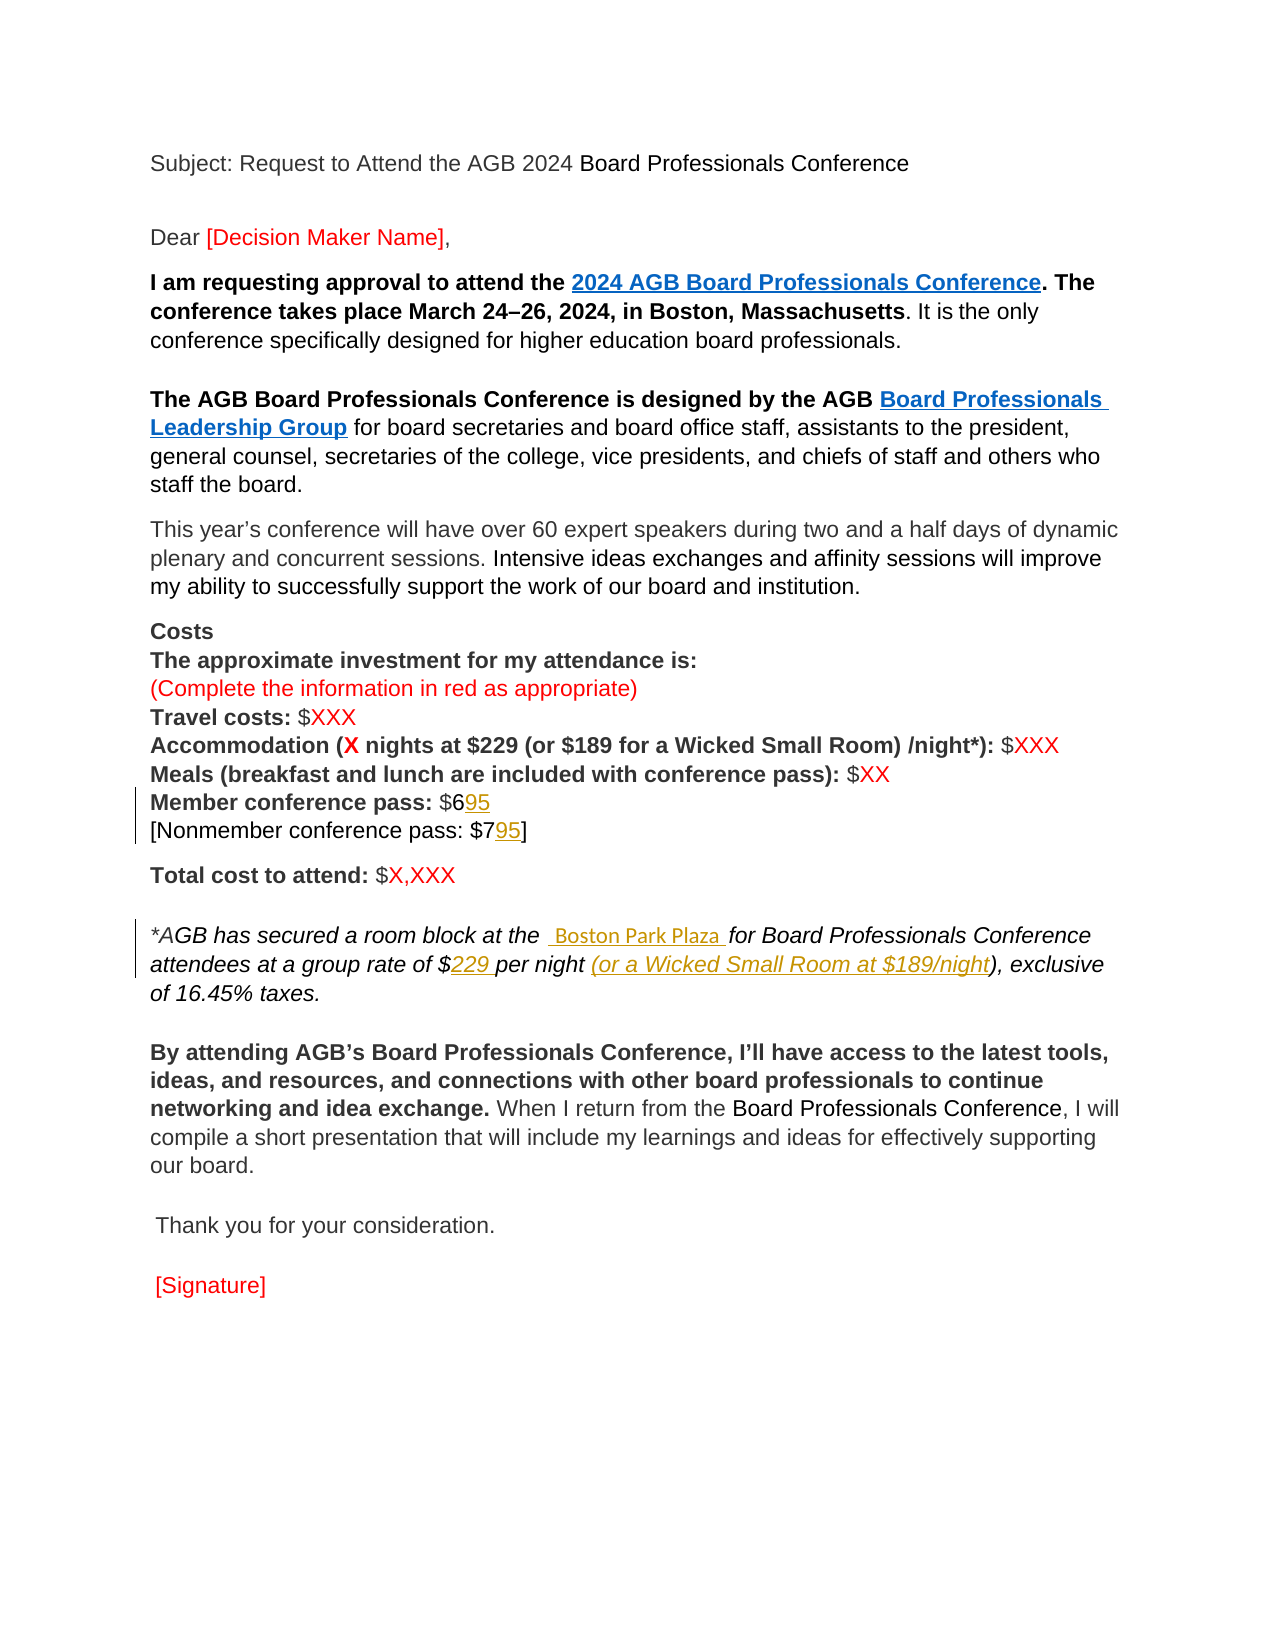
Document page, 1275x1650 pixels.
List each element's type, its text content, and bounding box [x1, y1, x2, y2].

text Total cost to attend: $X,XXX *AGB has secured a room block at the for Board Professionals Conference attendees at a group rate of $per night ), exclusive of 16.45% taxes. By attending AGB’s Board Professionals Conference, I’ll have access to the latest tools, ideas, and resources, and connections with other board professionals to continue networking and idea exchange. When I return from the Board Professionals Conference, I will compile a short presentation that will include my learnings and ideas for effectively supporting our board. Thank you for your consideration. [Signature] [150, 862, 1125, 1299]
text Costs The approximate investment for my attendance is: (Complete the information in red as appropriate) Travel costs: $XXX Accommodation (X nights at $229 (or $189 for a Wicked Small Room) /night*): $XXX Meals (breakfast and lunch are included with conference pass): $XX Member conference pass: $6 [Nonmember conference pass: $7] [150, 618, 1125, 844]
text Dear [Decision Maker Name], [150, 195, 1125, 250]
text Subject: Request to Attend the AGB 2024 Board Professionals Conference [150, 150, 1125, 176]
text I am requesting approval to attend the 2024 AGB Board Professionals Conference. The conference takes place March 24–26, 2024, in Boston, Massachusetts. It is the only conference specifically designed for higher education board professionals. The AGB Board Professionals Conference is designed by the AGB Board Professionals Leadership Group for board secretaries and board office staff, assistants to the president, general counsel, secretaries of the college, vice presidents, and chiefs of staff and others who staff the board. [150, 269, 1125, 498]
text This year’s conference will have over 60 expert speakers during two and a half days of dynamic plenary and concurrent sessions. Intensive ideas exchanges and affinity sessions will improve my ability to successfully support the work of our board and institution. [150, 516, 1125, 599]
